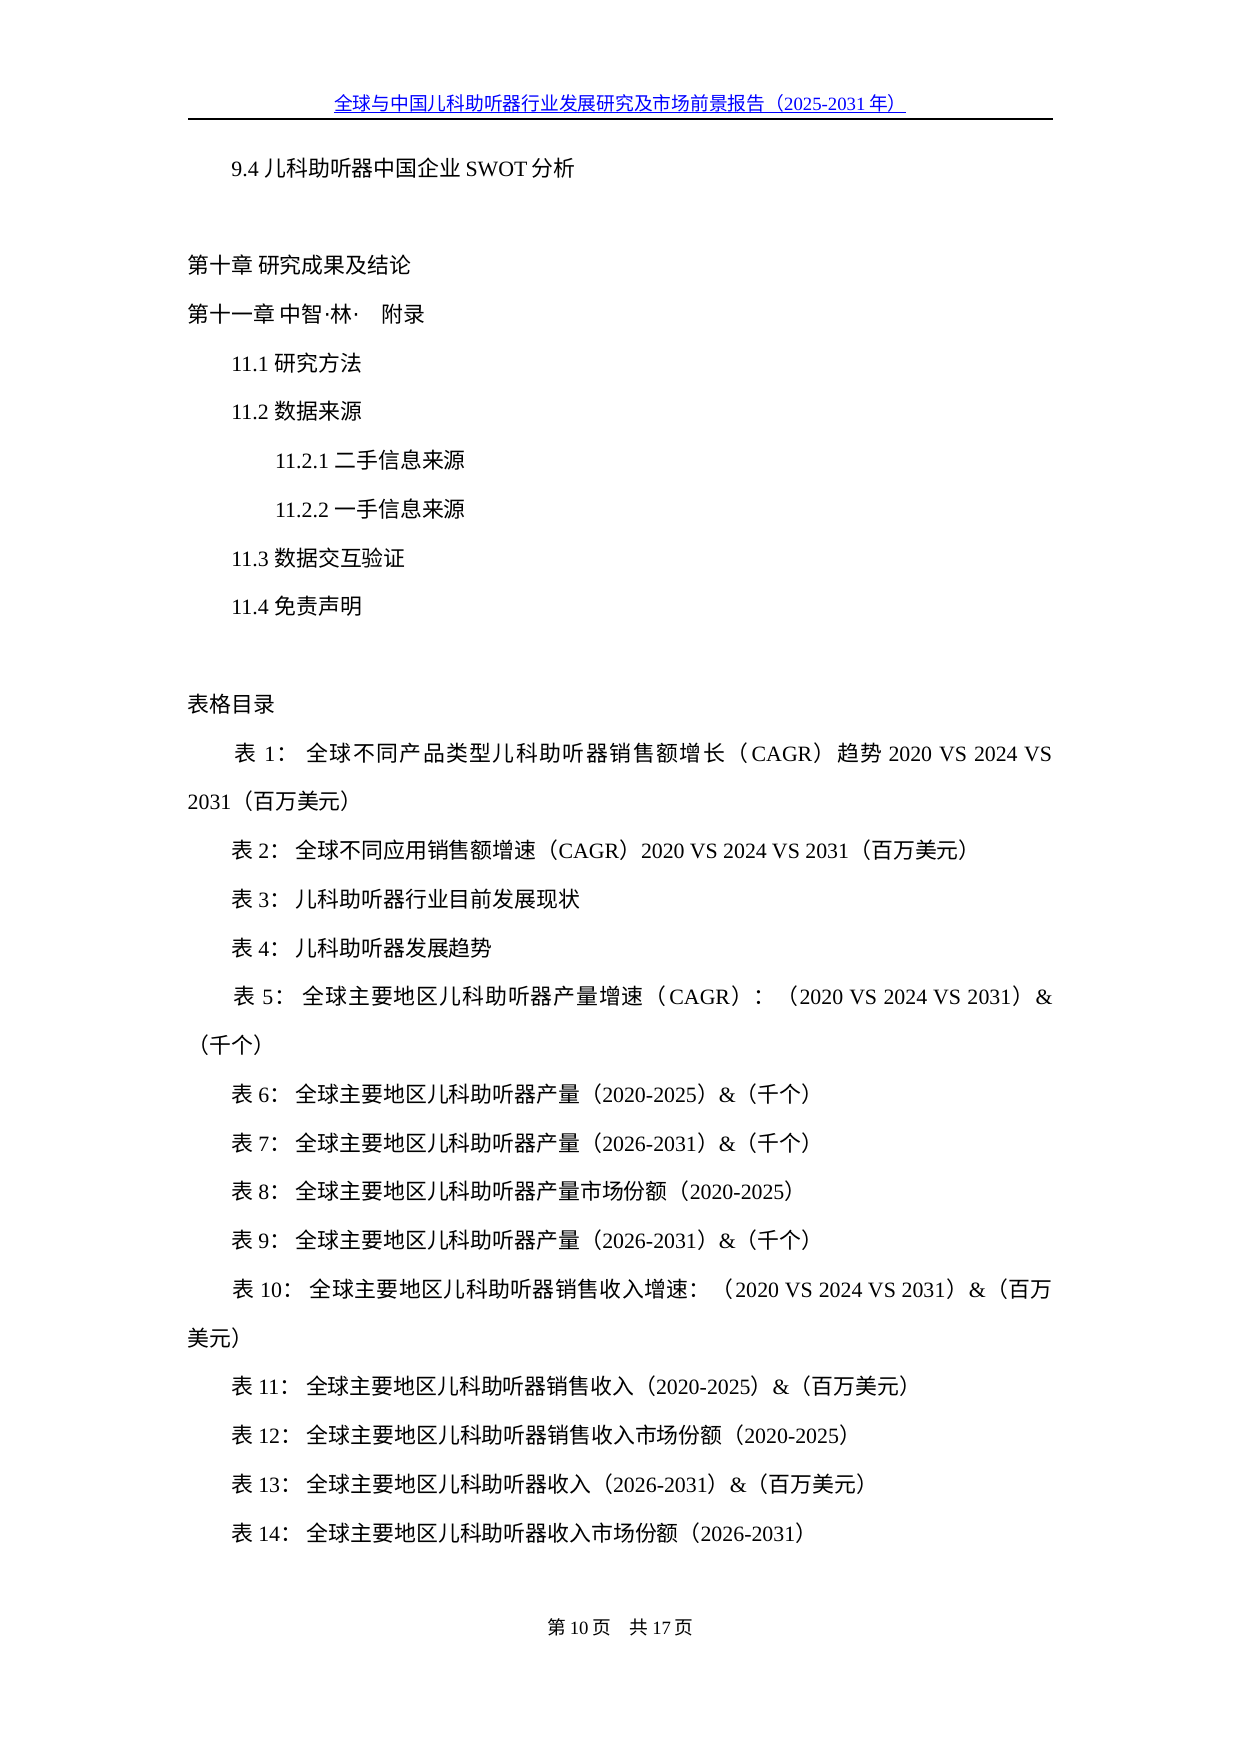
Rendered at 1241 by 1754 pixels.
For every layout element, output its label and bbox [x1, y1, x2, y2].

text [187, 150, 1053, 1548]
